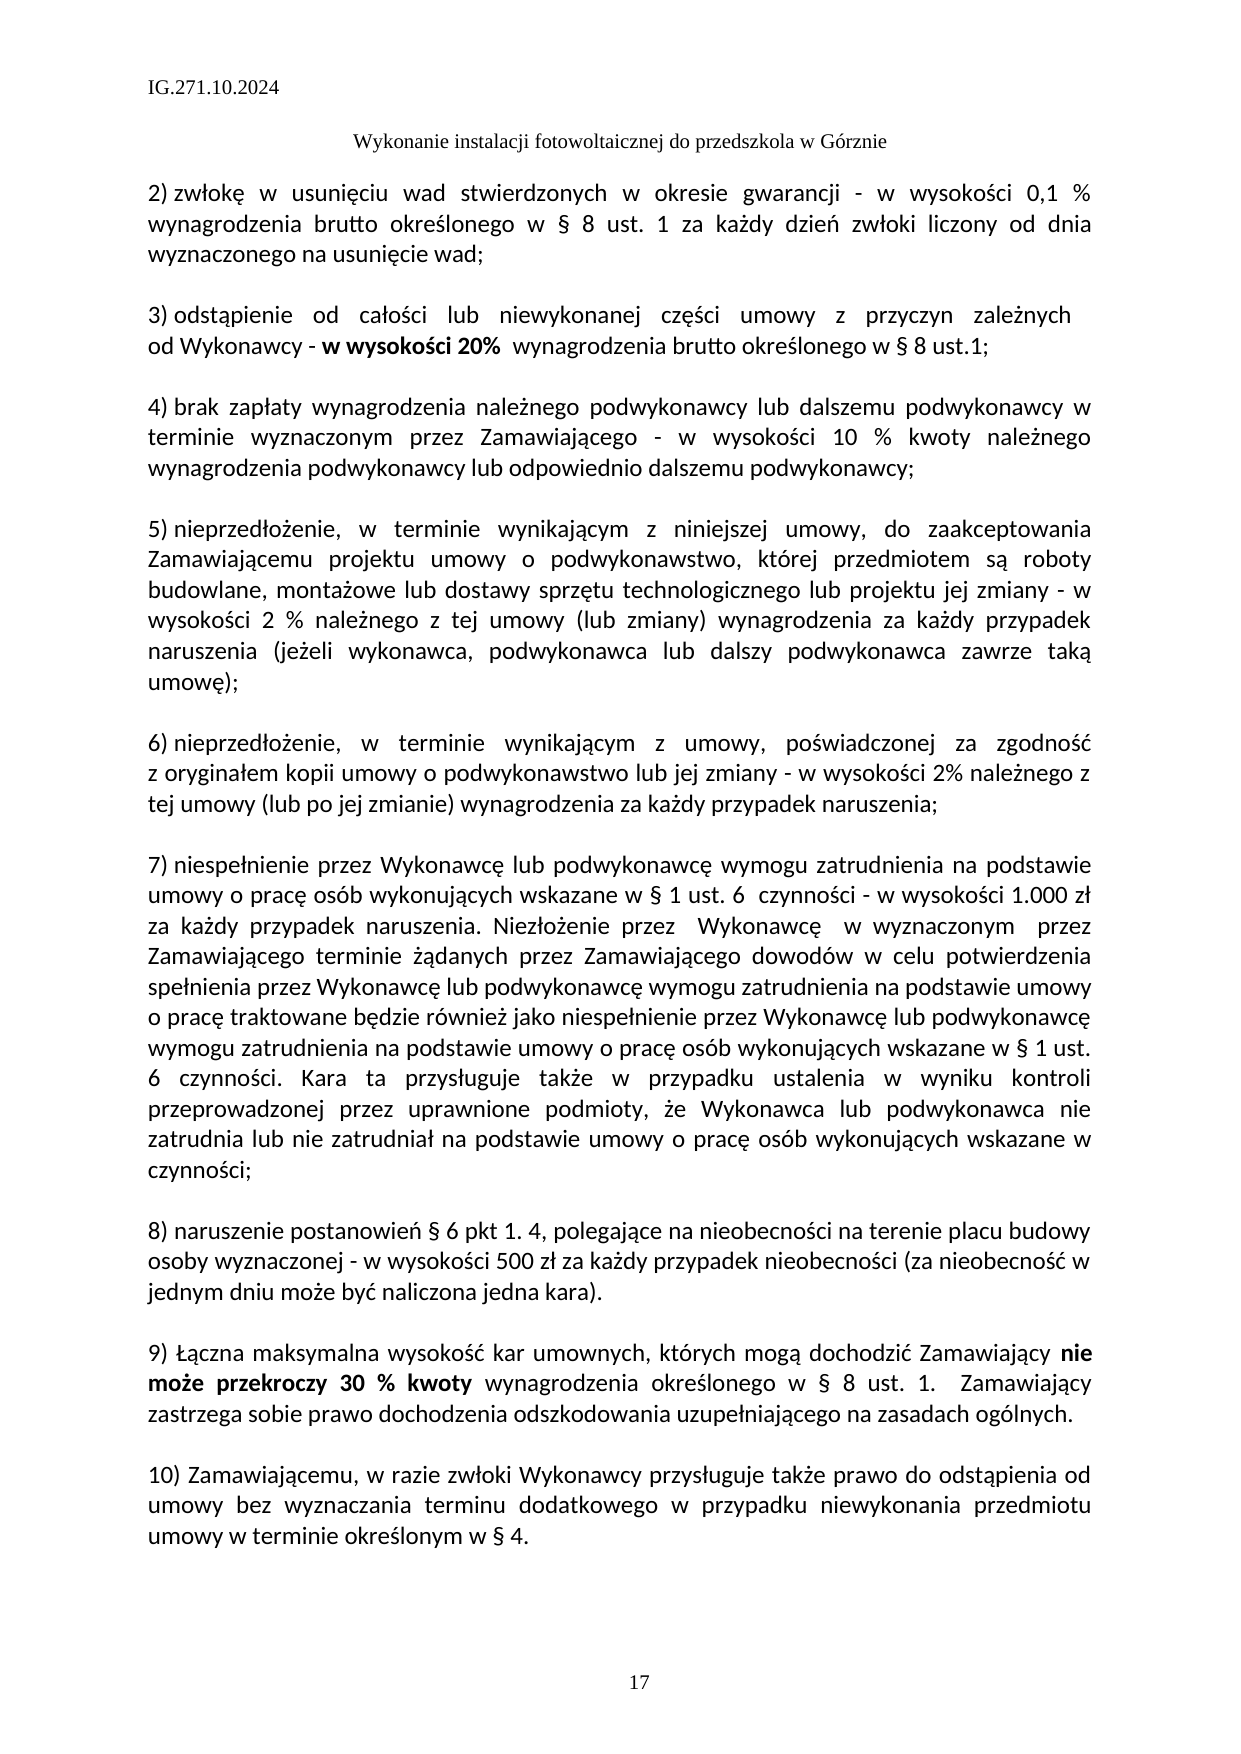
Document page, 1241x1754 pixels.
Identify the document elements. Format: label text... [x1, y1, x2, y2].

text 5) nieprzedłożenie, w terminie wynikającym z niniejszej umowy, do zaakceptowania Zamawiającemu projektu umowy o podwykonawstwo, której przedmiotem są roboty budowlane, montażowe lub dostawy sprzętu technologicznego lub projektu jej zmiany - w wysokości 2 % należnego z tej umowy (lub zmiany) wynagrodzenia za każdy przypadek naruszenia (jeżeli wykonawca, podwykonawca lub dalszy podwykonawca zawrze taką umowę); [148, 513, 1092, 696]
text 4) brak zapłaty wynagrodzenia należnego podwykonawcy lub dalszemu podwykonawcy w terminie wyznaczonym przez Zamawiającego - w wysokości 10 % kwoty należnego wynagrodzenia podwykonawcy lub odpowiednio dalszemu podwykonawcy; [148, 391, 1092, 482]
text 7) niespełnienie przez Wykonawcę lub podwykonawcę wymogu zatrudnienia na podstawie umowy o pracę osób wykonujących wskazane w § 1 ust. 6 czynności - w wysokości 1.000 zł za każdy przypadek naruszenia. Niezłożenie przez Wykonawcę w wyznaczonym przez Zamawiającego terminie żądanych przez Zamawiającego dowodów w celu potwierdzenia spełnienia przez Wykonawcę lub podwykonawcę wymogu zatrudnienia na podstawie umowy o pracę traktowane będzie również jako niespełnienie przez Wykonawcę lub podwykonawcę wymogu zatrudnienia na podstawie umowy o pracę osób wykonujących wskazane w § 1 ust. 6 czynności. Kara ta przysługuje także w przypadku ustalenia w wyniku kontroli przeprowadzonej przez uprawnione podmioty, że Wykonawca lub podwykonawca nie zatrudnia lub nie zatrudniał na podstawie umowy o pracę osób wykonujących wskazane w czynności; [148, 849, 1092, 1184]
text 3) odstąpienie od całości lub niewykonanej części umowy z przyczyn zależnych od Wykonawcy - w wysokości 20% wynagrodzenia brutto określonego w § 8 ust.1; [148, 299, 1092, 360]
text 8) naruszenie postanowień § 6 pkt 1. 4, polegające na nieobecności na terenie placu budowy osoby wyznaczonej - w wysokości 500 zł za każdy przypadek nieobecności (za nieobecność w jednym dniu może być naliczona jedna kara). [148, 1215, 1092, 1307]
text 2) zwłokę w usunięciu wad stwierdzonych w okresie gwarancji - w wysokości 0,1 % wynagrodzenia brutto określonego w § 8 ust. 1 za każdy dzień zwłoki liczony od dnia wyznaczonego na usunięcie wad; [148, 177, 1092, 269]
text 10) Zamawiającemu, w razie zwłoki Wykonawcy przysługuje także prawo do odstąpienia od umowy bez wyznaczania terminu dodatkowego w przypadku niewykonania przedmiotu umowy w terminie określonym w § 4. [148, 1459, 1092, 1551]
text 9) Łączna maksymalna wysokość kar umownych, których mogą dochodzić Zamawiający nie może przekroczy 30 % kwoty wynagrodzenia określonego w § 8 ust. 1. Zamawiający zastrzega sobie prawo dochodzenia odszkodowania uzupełniającego na zasadach ogólnych. [148, 1337, 1092, 1429]
text 6) nieprzedłożenie, w terminie wynikającym z umowy, poświadczonej za zgodność z oryginałem kopii umowy o podwykonawstwo lub jej zmiany - w wysokości 2% należnego z tej umowy (lub po jej zmianie) wynagrodzenia za każdy przypadek naruszenia; [148, 727, 1092, 818]
